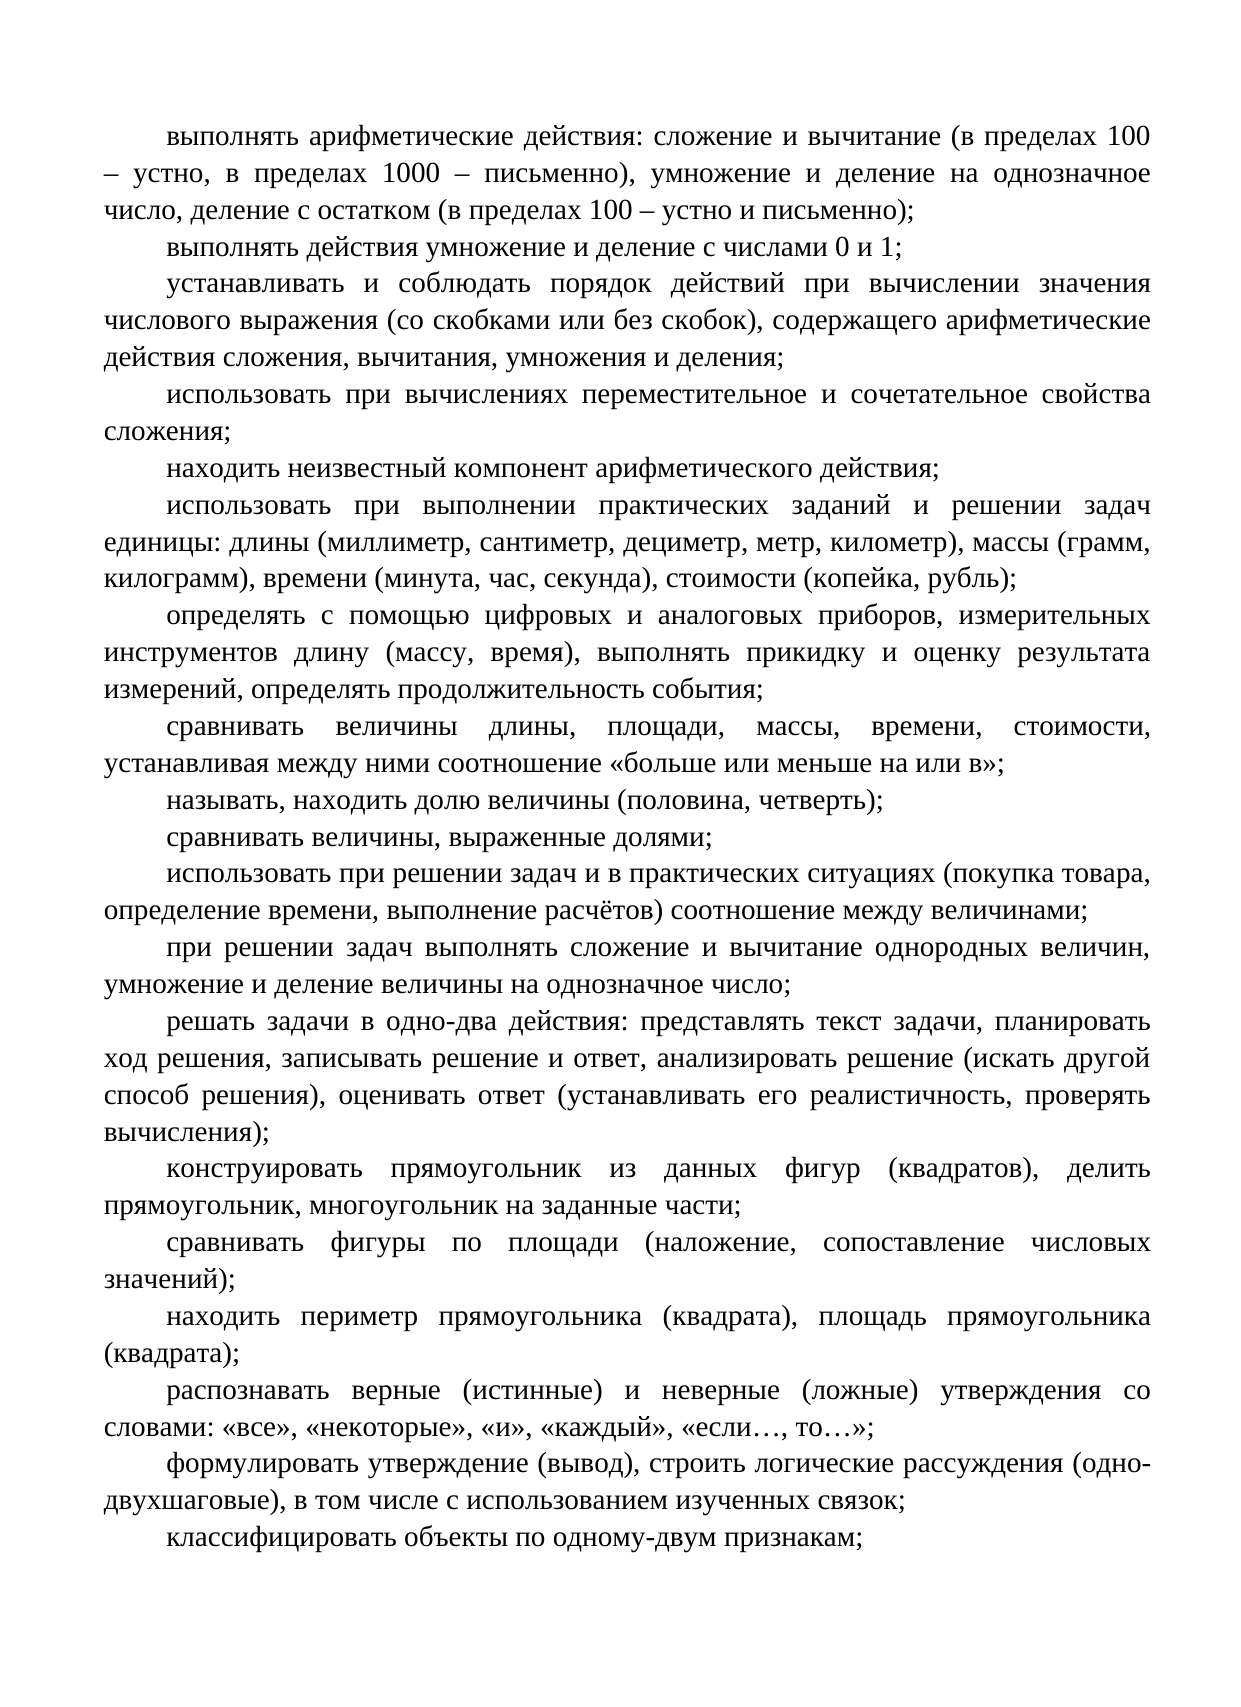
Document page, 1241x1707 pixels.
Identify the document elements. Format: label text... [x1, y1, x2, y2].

text использовать при вычислениях переместительное и сочетательное свойства сложения; [103, 376, 1152, 447]
text при решении задач выполнять сложение и вычитание однородных величин, умножение и деление величины на однозначное число; [103, 929, 1152, 1000]
text устанавливать и соблюдать порядок действий при вычислении значения числового выражения (со скобками или без скобок), содержащего арифметические действия сложения, вычитания, умножения и деления; [103, 266, 1152, 373]
text выполнять арифметические действия: сложение и вычитание (в пределах 100 – устно, в пределах 1000 – письменно), умножение и деление на однозначное число, деление с остатком (в пределах 100 – устно и письменно); [103, 118, 1152, 225]
text использовать при решении задач и в практических ситуациях (покупка товара, определение времени, выполнение расчётов) соотношение между величинами; [103, 856, 1152, 926]
text находить периметр прямоугольника (квадрата), площадь прямоугольника (квадрата); [103, 1298, 1152, 1368]
text называть, находить долю величины (половина, четверть); [103, 782, 1152, 815]
text сравнивать фигуры по площади (наложение, сопоставление числовых значений); [103, 1224, 1152, 1295]
text классифицировать объекты по одному-двум признакам; [103, 1519, 1152, 1553]
text использовать при выполнении практических заданий и решении задач единицы: длины (миллиметр, сантиметр, дециметр, метр, километр), массы (грамм, килограмм), времени (минута, час, секунда), стоимости (копейка, рубль); [103, 487, 1152, 594]
text решать задачи в одно-два действия: представлять текст задачи, планировать ход решения, записывать решение и ответ, анализировать решение (искать другой способ решения), оценивать ответ (устанавливать его реалистичность, проверять вычисления); [103, 1003, 1152, 1147]
text определять с помощью цифровых и аналоговых приборов, измерительных инструментов длину (массу, время), выполнять прикидку и оценку результата измерений, определять продолжительность события; [103, 597, 1152, 705]
text формулировать утверждение (вывод), строить логические рассуждения (одно-двухшаговые), в том числе с использованием изученных связок; [103, 1446, 1152, 1516]
text находить неизвестный компонент арифметического действия; [103, 450, 1152, 483]
text выполнять действия умножение и деление с числами 0 и 1; [103, 229, 1152, 262]
text распознавать верные (истинные) и неверные (ложные) утверждения со словами: «все», «некоторые», «и», «каждый», «если…, то…»; [103, 1372, 1152, 1442]
text конструировать прямоугольник из данных фигур (квадратов), делить прямоугольник, многоугольник на заданные части; [103, 1151, 1152, 1221]
text сравнивать величины длины, площади, массы, времени, стоимости, устанавливая между ними соотношение «больше или меньше на или в»; [103, 708, 1152, 778]
text сравнивать величины, выраженные долями; [103, 819, 1152, 852]
